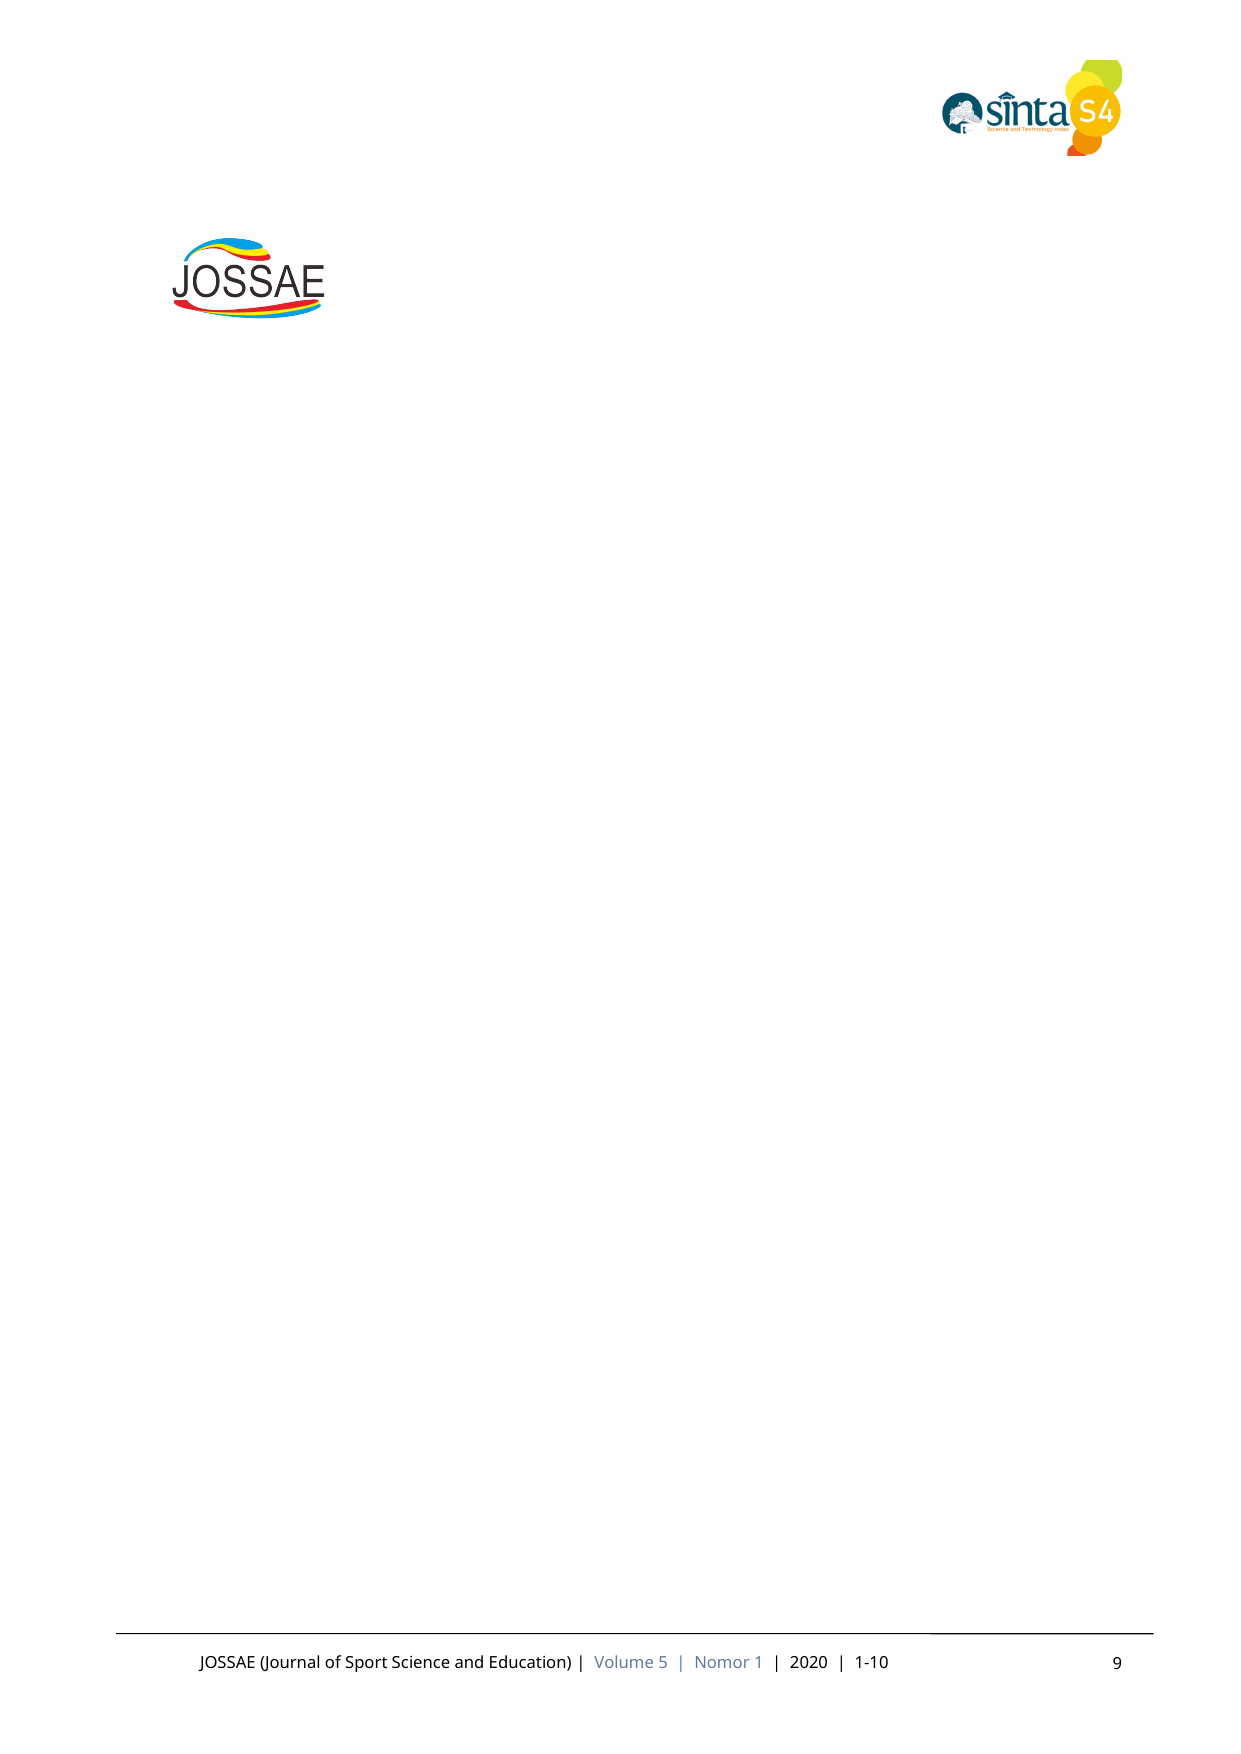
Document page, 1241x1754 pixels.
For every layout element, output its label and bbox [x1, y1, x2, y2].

picture [942, 60, 1123, 156]
picture [171, 235, 325, 321]
